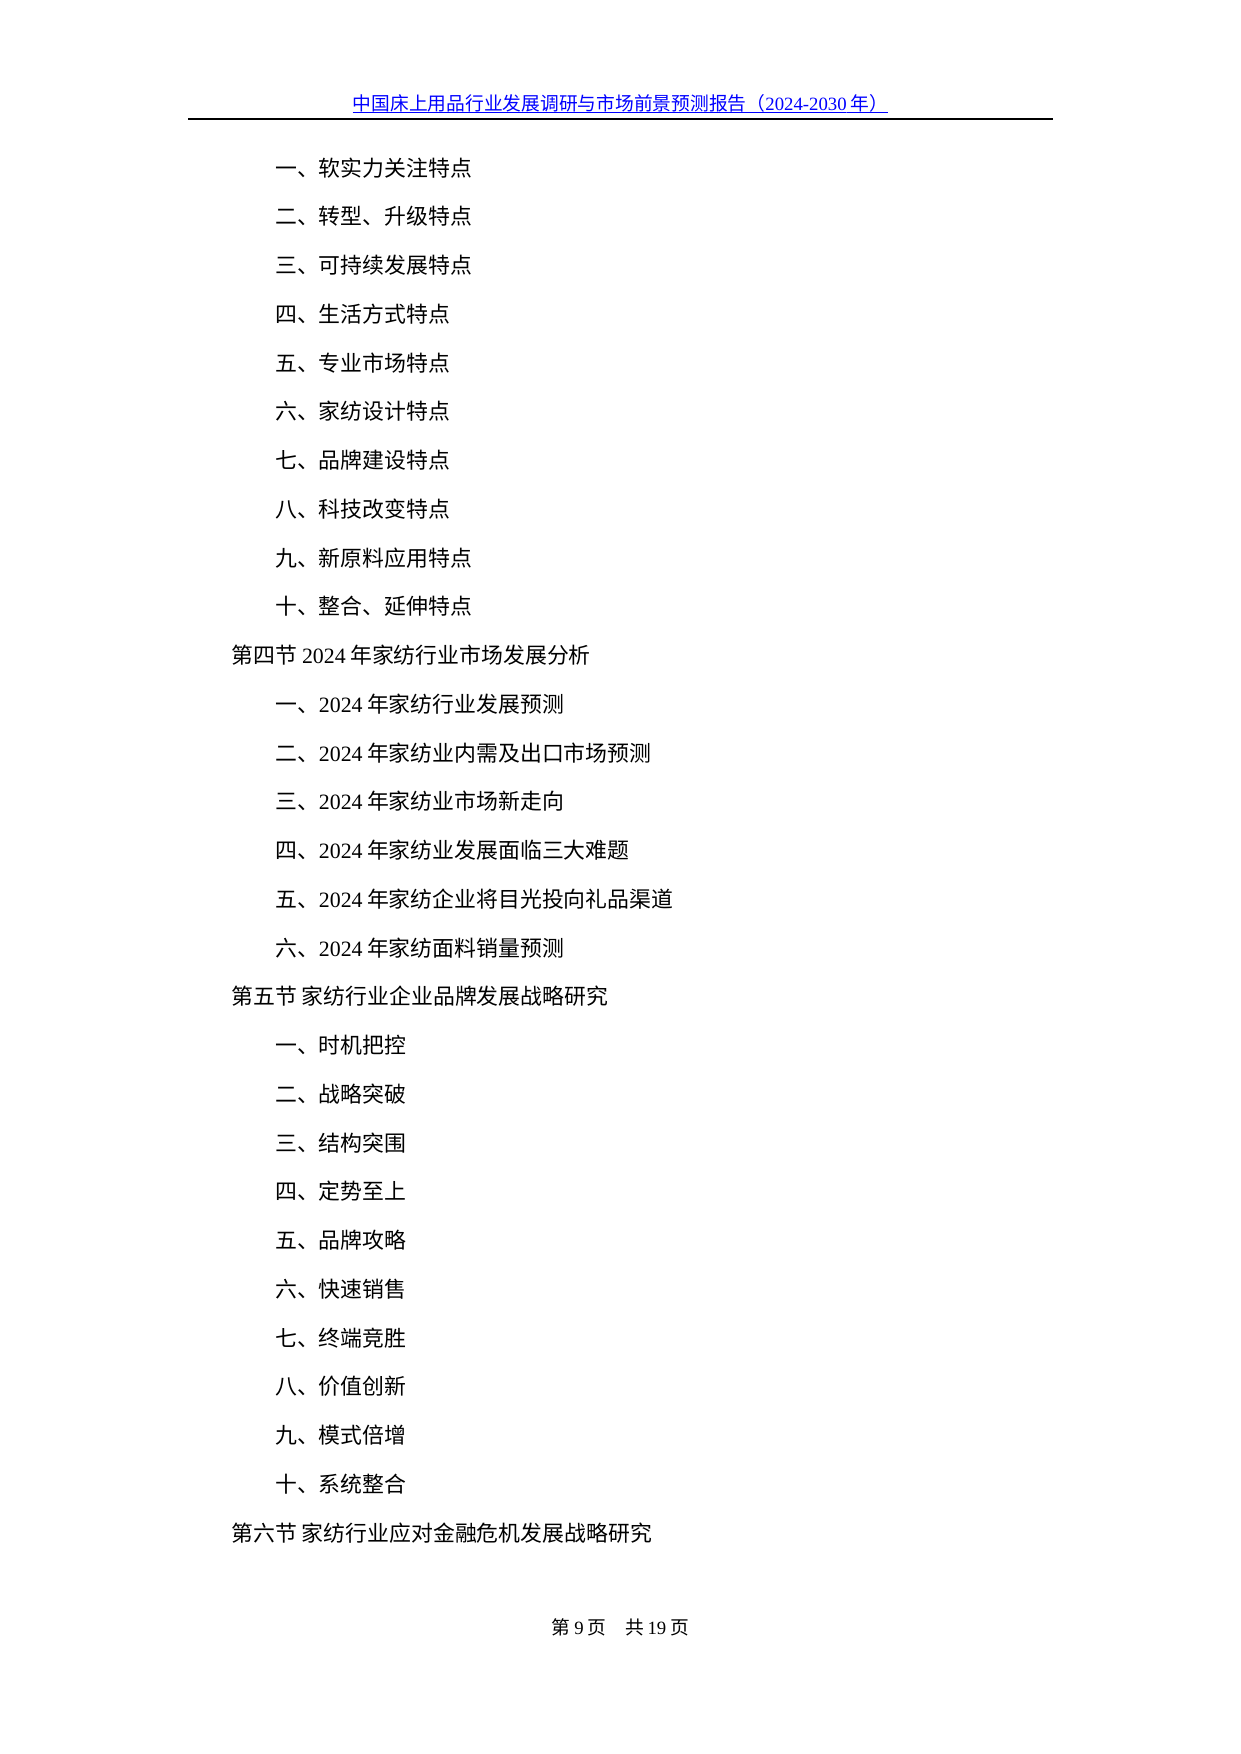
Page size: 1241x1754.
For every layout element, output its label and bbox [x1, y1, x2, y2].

text [187, 150, 1053, 1548]
